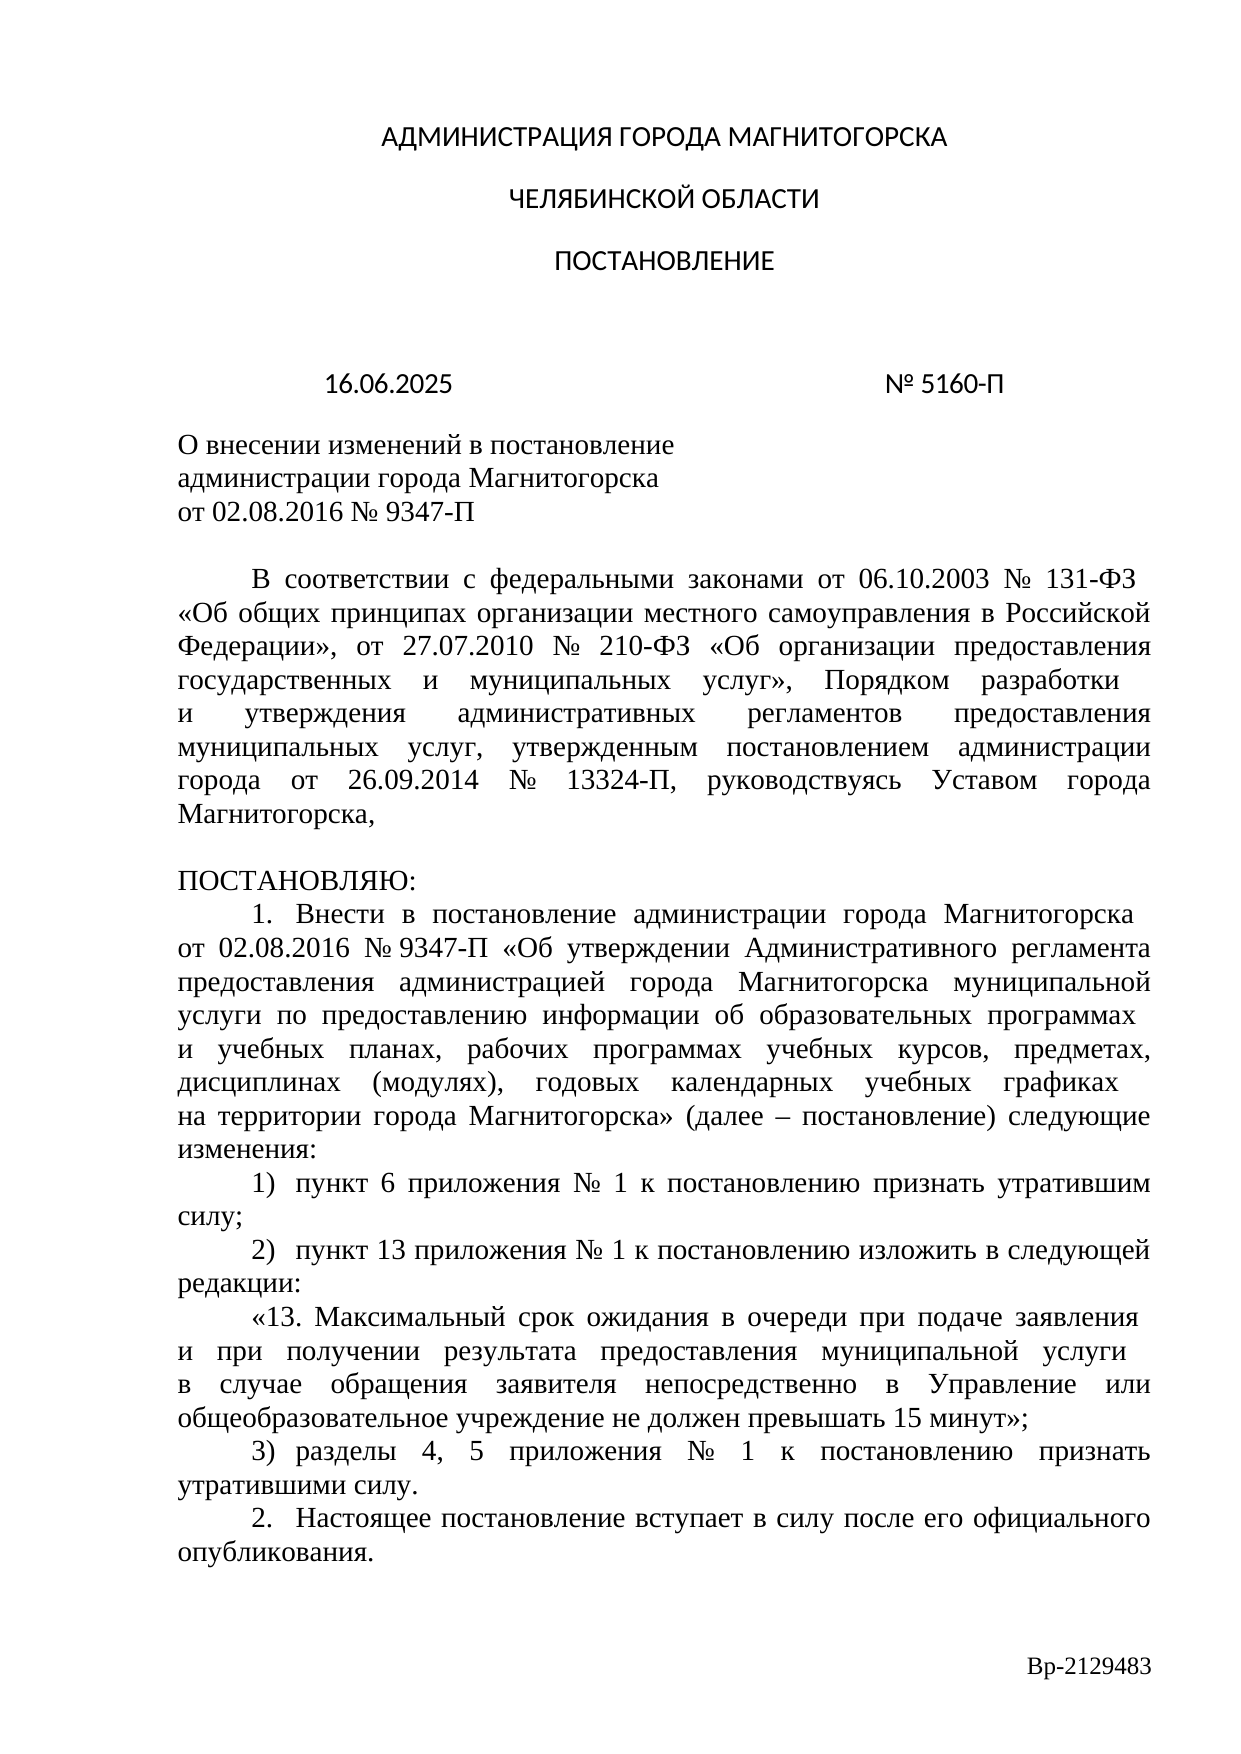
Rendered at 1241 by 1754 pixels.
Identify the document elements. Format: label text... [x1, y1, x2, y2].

text ПОСТАНОВЛЯЮ: [177, 863, 1152, 897]
text 2. Настоящее постановление вступает в силу после его официального опубликования. [177, 1500, 1152, 1567]
text 1) пункт 6 приложения № 1 к постановлению признать утратившим силу; [177, 1165, 1152, 1232]
text В соответствии с федеральными законами от 06.10.2003 № 131-ФЗ «Об общих принципах организации местного самоуправления в Российской Федерации», от 27.07.2010 № 210-ФЗ «Об организации предоставления государственных и муниципальных услуг», Порядком разработки и утверждения административных регламентов предоставления муниципальных услуг, утвержденным постановлением администрации города от 26.09.2014 № 13324-П, руководствуясь Уставом города Магнитогорска, [177, 561, 1152, 829]
text О внесении изменений в постановление администрации города Магнитогорска от 02.08.2016 № 9347-П [177, 427, 679, 528]
text 3) разделы 4, 5 приложения № 1 к постановлению признать утратившими силу. [177, 1433, 1152, 1500]
text 1. Внести в постановление администрации города Магнитогорска от 02.08.2016 № 9347-П «Об утверждении Административного регламента предоставления администрацией города Магнитогорска муниципальной услуги по предоставлению информации об образовательных программах и учебных планах, рабочих программах учебных курсов, предметах, дисциплинах (модулях), годовых календарных учебных графиках на территории города Магнитогорска» (далее – постановление) следующие изменения: [177, 897, 1152, 1165]
text АДМИНИСТРАЦИЯ ГОРОДА МАГНИТОГОРСКА [177, 118, 1152, 154]
text ЧЕЛЯБИНСКОЙ ОБЛАСТИ [177, 180, 1152, 216]
text «13. Максимальный срок ожидания в очереди при подаче заявления и при получении результата предоставления муниципальной услуги в случае обращения заявителя непосредственно в Управление или общеобразовательное учреждение не должен превышать 15 минут»; [177, 1299, 1152, 1433]
text 2) пункт 13 приложения № 1 к постановлению изложить в следующей редакции: [177, 1232, 1152, 1299]
text 16.06.2025 № 5160-П [177, 365, 1152, 401]
text ПОСТАНОВЛЕНИЕ [177, 242, 1152, 277]
